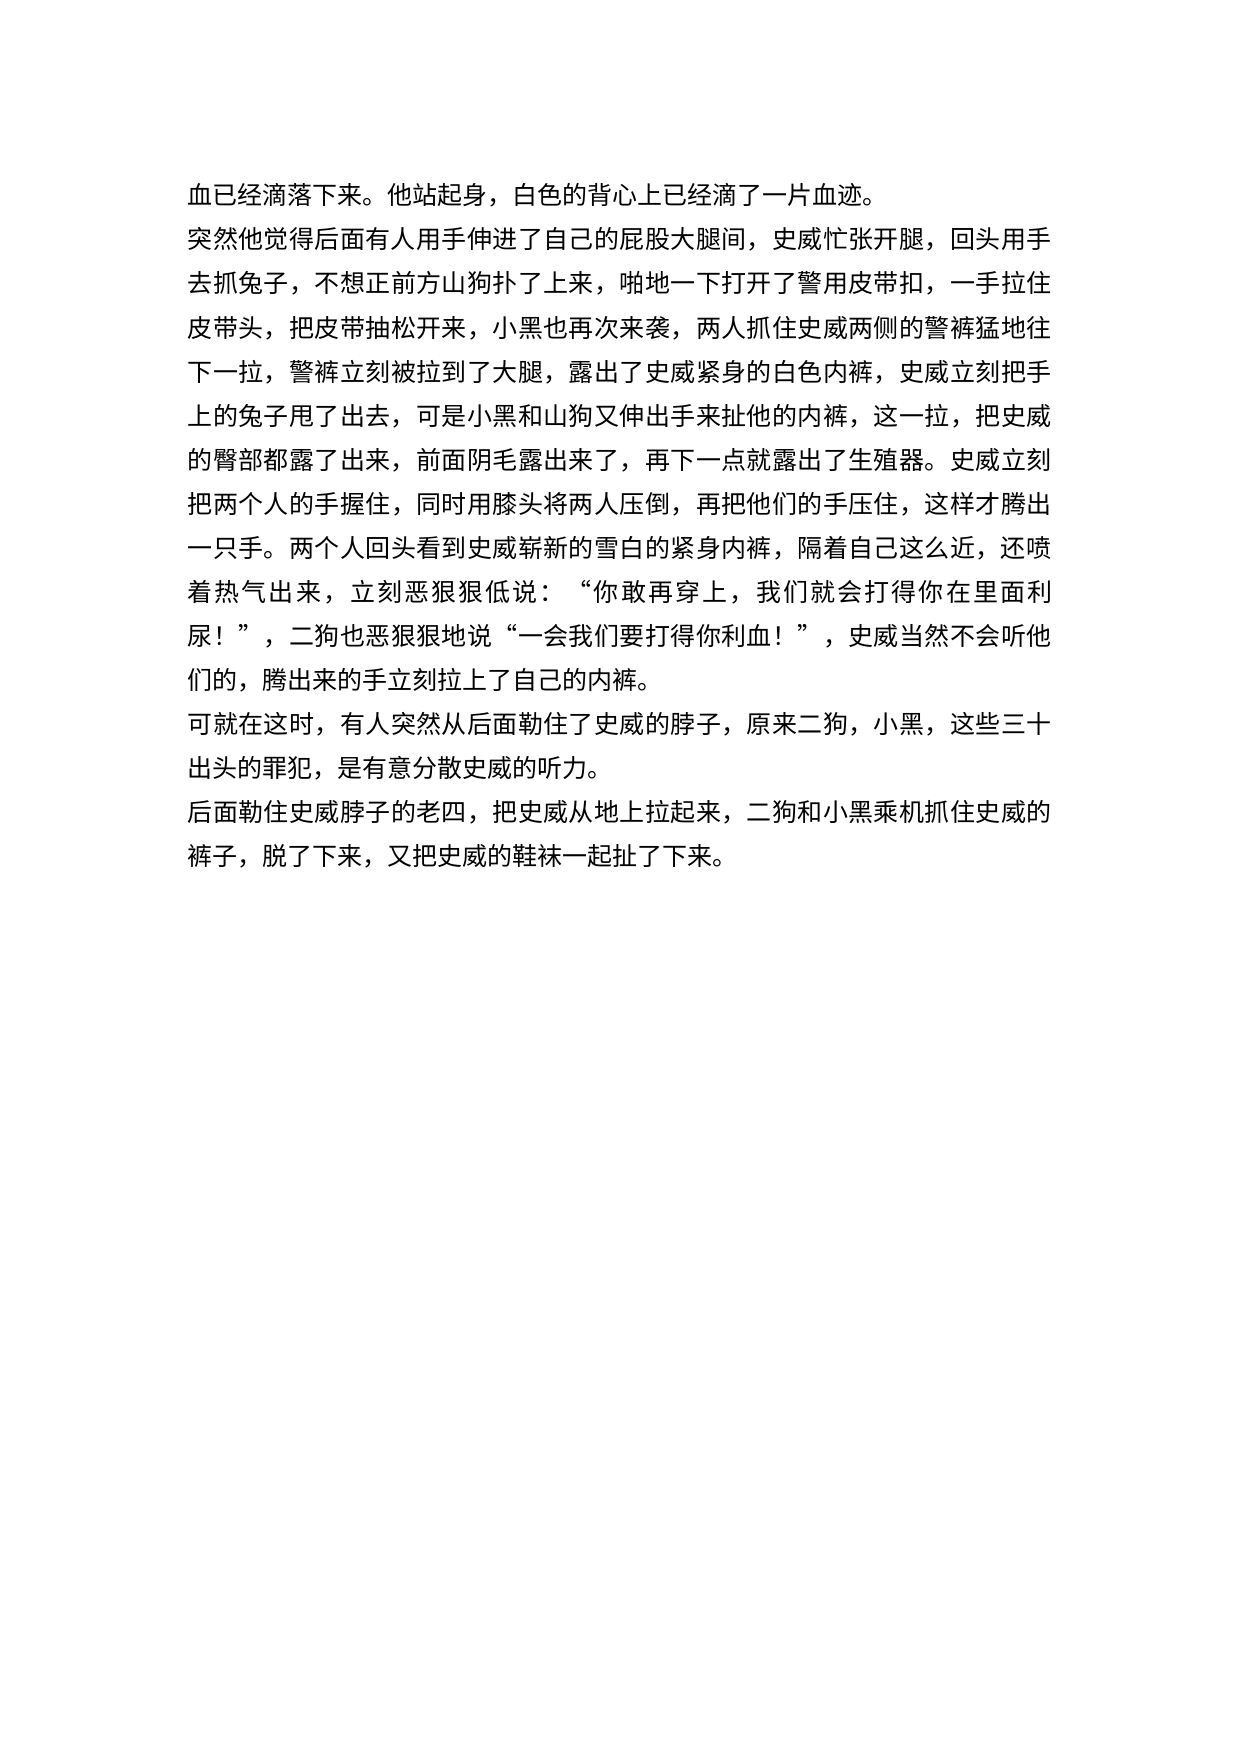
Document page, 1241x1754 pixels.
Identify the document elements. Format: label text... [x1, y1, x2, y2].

text 可就在这时，有人突然从后面勒住了史威的脖子，原来二狗，小黑，这些三十出头的罪犯，是有意分散史威的听力。 [187, 701, 1053, 789]
text 后面勒住史威脖子的老四，把史威从地上拉起来，二狗和小黑乘机抓住史威的裤子，脱了下来，又把史威的鞋袜一起扯了下来。 [187, 789, 1053, 877]
text 突然他觉得后面有人用手伸进了自己的屁股大腿间，史威忙张开腿，回头用手去抓兔子，不想正前方山狗扑了上来，啪地一下打开了警用皮带扣，一手拉住皮带头，把皮带抽松开来，小黑也再次来袭，两人抓住史威两侧的警裤猛地往下一拉，警裤立刻被拉到了大腿，露出了史威紧身的白色内裤，史威立刻把手上的兔子甩了出去，可是小黑和山狗又伸出手来扯他的内裤，这一拉，把史威的臀部都露了出来，前面阴毛露出来了，再下一点就露出了生殖器。史威立刻把两个人的手握住，同时用膝头将两人压倒，再把他们的手压住，这样才腾出一只手。两个人回头看到史威崭新的雪白的紧身内裤，隔着自己这么近，还喷着热气出来，立刻恶狠狠低说：“你敢再穿上，我们就会打得你在里面利尿！”，二狗也恶狠狠地说“一会我们要打得你利血！”，史威当然不会听他们的，腾出来的手立刻拉上了自己的内裤。 [187, 216, 1053, 701]
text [187, 172, 1053, 216]
